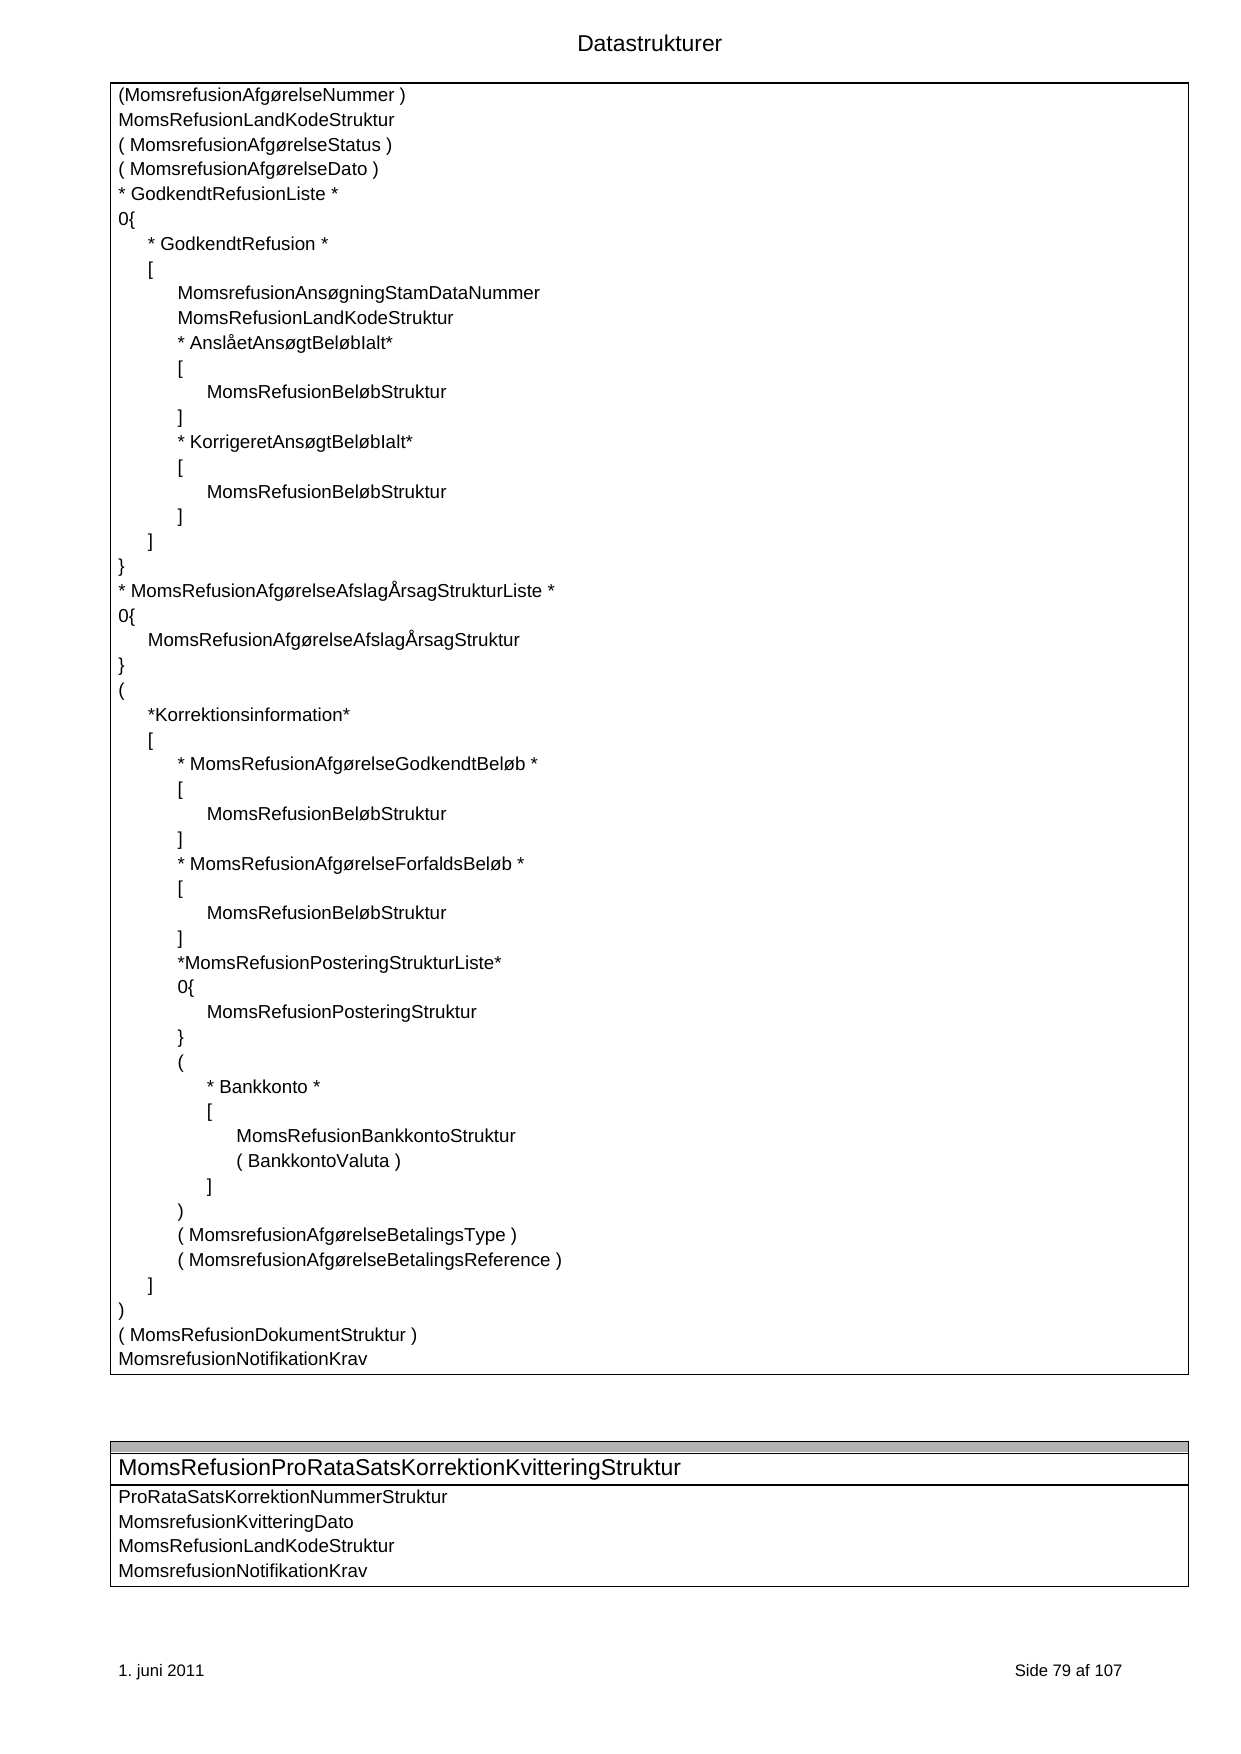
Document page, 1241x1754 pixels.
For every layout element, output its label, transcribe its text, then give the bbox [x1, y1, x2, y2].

table_cell (MomsrefusionAfgørelseNummer ) MomsRefusionLandKodeStruktur ( MomsrefusionAfgørelseStatus ) ( MomsrefusionAfgørelseDato ) * GodkendtRefusionListe * 0{ * GodkendtRefusion * [ MomsrefusionAnsøgningStamDataNummer MomsRefusionLandKodeStruktur * AnslåetAnsøgtBeløbIalt* [ MomsRefusionBeløbStruktur ] * KorrigeretAnsøgtBeløbIalt* [ MomsRefusionBeløbStruktur ] ] } * MomsRefusionAfgørelseAfslagÅrsagStrukturListe * 0{ MomsRefusionAfgørelseAfslagÅrsagStruktur } ( *Korrektionsinformation* [ * MomsRefusionAfgørelseGodkendtBeløb * [ MomsRefusionBeløbStruktur ] * MomsRefusionAfgørelseForfaldsBeløb * [ MomsRefusionBeløbStruktur ] *MomsRefusionPosteringStrukturListe* 0{ MomsRefusionPosteringStruktur } ( * Bankkonto * [ MomsRefusionBankkontoStruktur ( BankkontoValuta ) ] ) ( MomsrefusionAfgørelseBetalingsType ) ( MomsrefusionAfgørelseBetalingsReference ) ] ) ( MomsRefusionDokumentStruktur ) MomsrefusionNotifikationKrav [111, 84, 1188, 1373]
table_header [111, 1442, 1188, 1452]
table_cell MomsRefusionProRataSatsKorrektionKvitteringStruktur [111, 1454, 1188, 1484]
table_cell ProRataSatsKorrektionNummerStruktur MomsrefusionKvitteringDato MomsRefusionLandKodeStruktur MomsrefusionNotifikationKrav [111, 1486, 1188, 1586]
